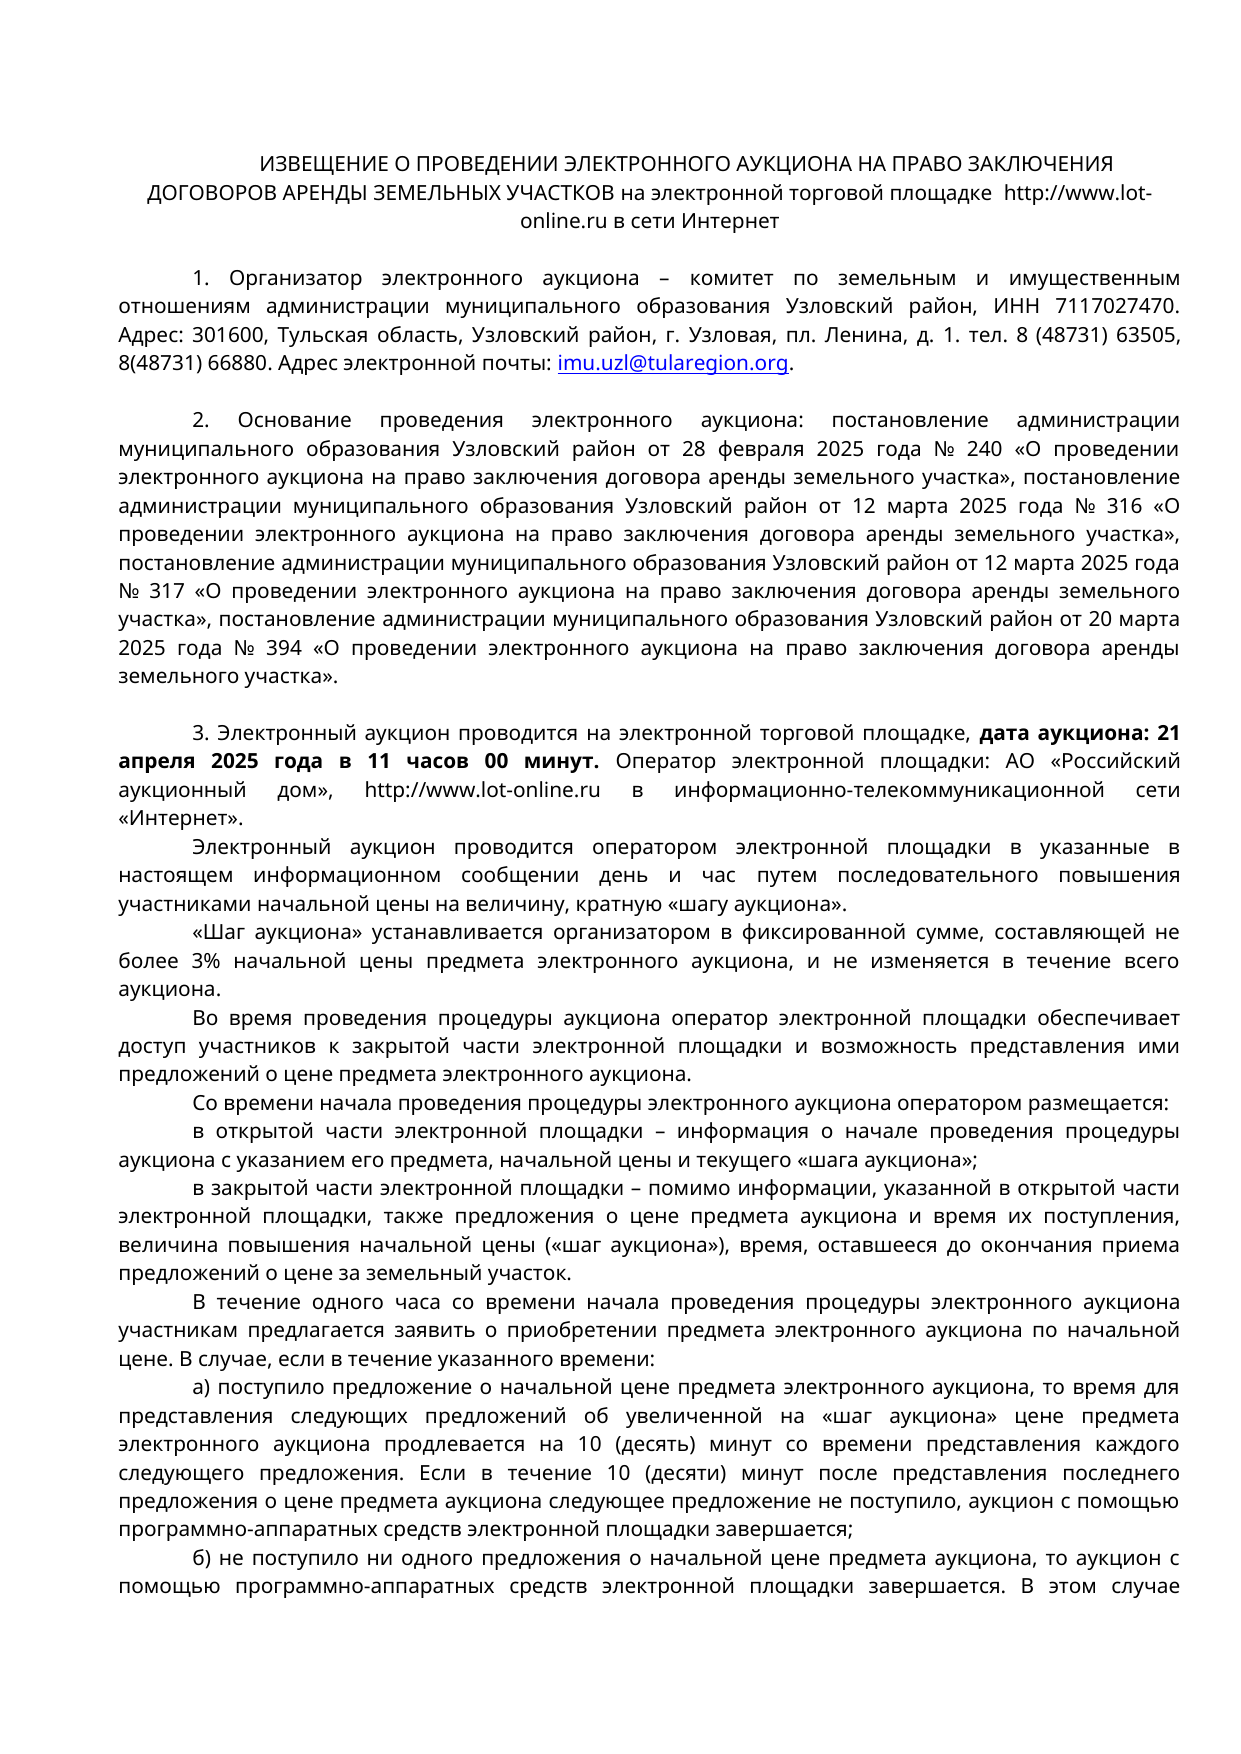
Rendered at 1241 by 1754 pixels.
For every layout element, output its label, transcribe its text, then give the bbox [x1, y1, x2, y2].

text 2. Основание проведения электронного аукциона: постановление администрации муниципального образования Узловский район от 28 февраля 2025 года № 240 «О проведении электронного аукциона на право заключения договора аренды земельного участка», постановление администрации муниципального образования Узловский район от 12 марта 2025 года № 316 «О проведении электронного аукциона на право заключения договора аренды земельного участка», постановление администрации муниципального образования Узловский район от 12 марта 2025 года № 317 «О проведении электронного аукциона на право заключения договора аренды земельного участка», постановление администрации муниципального образования Узловский район от 20 марта 2025 года № 394 «О проведении электронного аукциона на право заключения договора аренды земельного участка». [118, 405, 1181, 690]
text а) поступило предложение о начальной цене предмета электронного аукциона, то время для представления следующих предложений об увеличенной на «шаг аукциона» цене предмета электронного аукциона продлевается на 10 (десять) минут со времени представления каждого следующего предложения. Если в течение 10 (десяти) минут после представления последнего предложения о цене предмета аукциона следующее предложение не поступило, аукцион с помощью программно-аппаратных средств электронной площадки завершается; [118, 1372, 1181, 1543]
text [118, 1543, 1181, 1600]
subtitle ИЗВЕЩЕНИЕ О ПРОВЕДЕНИИ ЭЛЕКТРОННОГО АУКЦИОНА НА ПРАВО ЗАКЛЮЧЕНИЯ ДОГОВОРОВ АРЕНДЫ ЗЕМЕЛЬНЫХ УЧАСТКОВ на электронной торговой площадке http://www.lot-online.ru в сети Интернет [118, 149, 1181, 235]
text в открытой части электронной площадки – информация о начале проведения процедуры аукциона с указанием его предмета, начальной цены и текущего «шага аукциона»; [118, 1116, 1181, 1173]
text 1. Организатор электронного аукциона – комитет по земельным и имущественным отношениям администрации муниципального образования Узловский район, ИНН 7117027470. Адрес: 301600, Тульская область, Узловский район, г. Узловая, пл. Ленина, д. 1. тел. 8 (48731) 63505, 8(48731) 66880. Адрес электронной почты: imu.uzl@tularegion.org. [118, 263, 1181, 377]
text Во время проведения процедуры аукциона оператор электронной площадки обеспечивает доступ участников к закрытой части электронной площадки и возможность представления ими предложений о цене предмета электронного аукциона. [118, 1003, 1181, 1088]
text Электронный аукцион проводится оператором электронной площадки в указанные в настоящем информационном сообщении день и час путем последовательного повышения участниками начальной цены на величину, кратную «шагу аукциона». [118, 832, 1181, 917]
text «Шаг аукциона» устанавливается организатором в фиксированной сумме, составляющей не более 3% начальной цены предмета электронного аукциона, и не изменяется в течение всего аукциона. [118, 917, 1181, 1003]
text 3. Электронный аукцион проводится на электронной торговой площадке, дата аукциона: 21 апреля 2025 года в 11 часов 00 минут. Оператор электронной площадки: АО «Российский аукционный дом», http://www.lot-online.ru в информационно-телекоммуникационной сети «Интернет». [118, 718, 1181, 832]
text В течение одного часа со времени начала проведения процедуры электронного аукциона участникам предлагается заявить о приобретении предмета электронного аукциона по начальной цене. В случае, если в течение указанного времени: [118, 1287, 1181, 1372]
text в закрытой части электронной площадки – помимо информации, указанной в открытой части электронной площадки, также предложения о цене предмета аукциона и время их поступления, величина повышения начальной цены («шаг аукциона»), время, оставшееся до окончания приема предложений о цене за земельный участок. [118, 1173, 1181, 1287]
text Со времени начала проведения процедуры электронного аукциона оператором размещается: [118, 1088, 1181, 1116]
